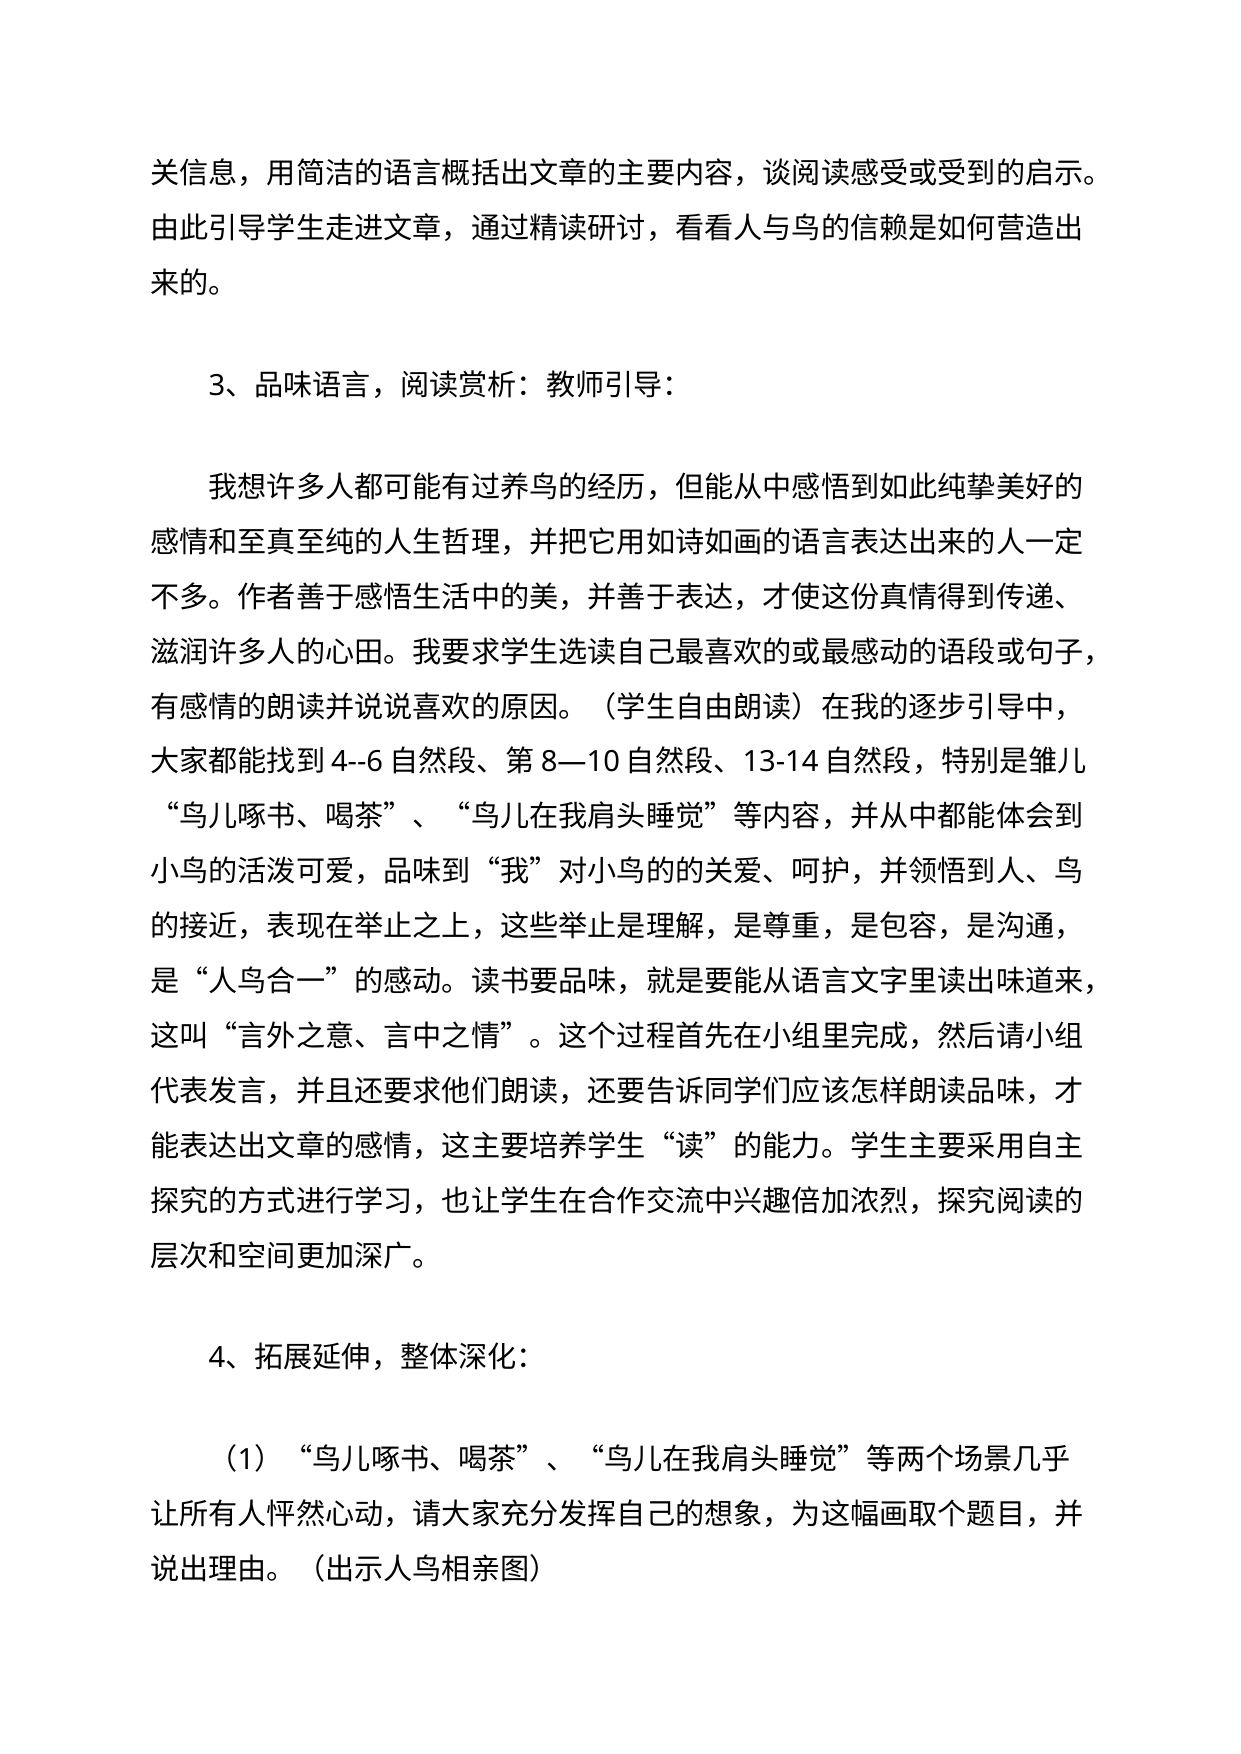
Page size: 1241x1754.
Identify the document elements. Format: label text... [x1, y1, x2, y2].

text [150, 150, 1090, 302]
text 我想许多人都可能有过养鸟的经历，但能从中感悟到如此纯挚美好的感情和至真至纯的人生哲理，并把它用如诗如画的语言表达出来的人一定不多。作者善于感悟生活中的美，并善于表达，才使这份真情得到传递、滋润许多人的心田。我要求学生选读自己最喜欢的或最感动的语段或句子，有感情的朗读并说说喜欢的原因。（学生自由朗读）在我的逐步引导中，大家都能找到4--6自然段、第8—10自然段、13-14自然段，特别是雏儿“鸟儿啄书、喝茶”、“鸟儿在我肩头睡觉”等内容，并从中都能体会到小鸟的活泼可爱，品味到“我”对小鸟的的关爱、呵护，并领悟到人、鸟的接近，表现在举止之上，这些举止是理解，是尊重，是包容，是沟通，是“人鸟合一”的感动。读书要品味，就是要能从语言文字里读出味道来，这叫“言外之意、言中之情”。这个过程首先在小组里完成，然后请小组代表发言，并且还要求他们朗读，还要告诉同学们应该怎样朗读品味，才能表达出文章的感情，这主要培养学生“读”的能力。学生主要采用自主探究的方式进行学习，也让学生在合作交流中兴趣倍加浓烈，探究阅读的层次和空间更加深广。 [150, 463, 1090, 1274]
text 4、拓展延伸，整体深化： [150, 1334, 1090, 1376]
text （1）“鸟儿啄书、喝茶”、“鸟儿在我肩头睡觉”等两个场景几乎让所有人怦然心动，请大家充分发挥自己的想象，为这幅画取个题目，并说出理由。（出示人鸟相亲图） [150, 1436, 1090, 1588]
text 3、品味语言，阅读赏析：教师引导： [150, 362, 1090, 404]
